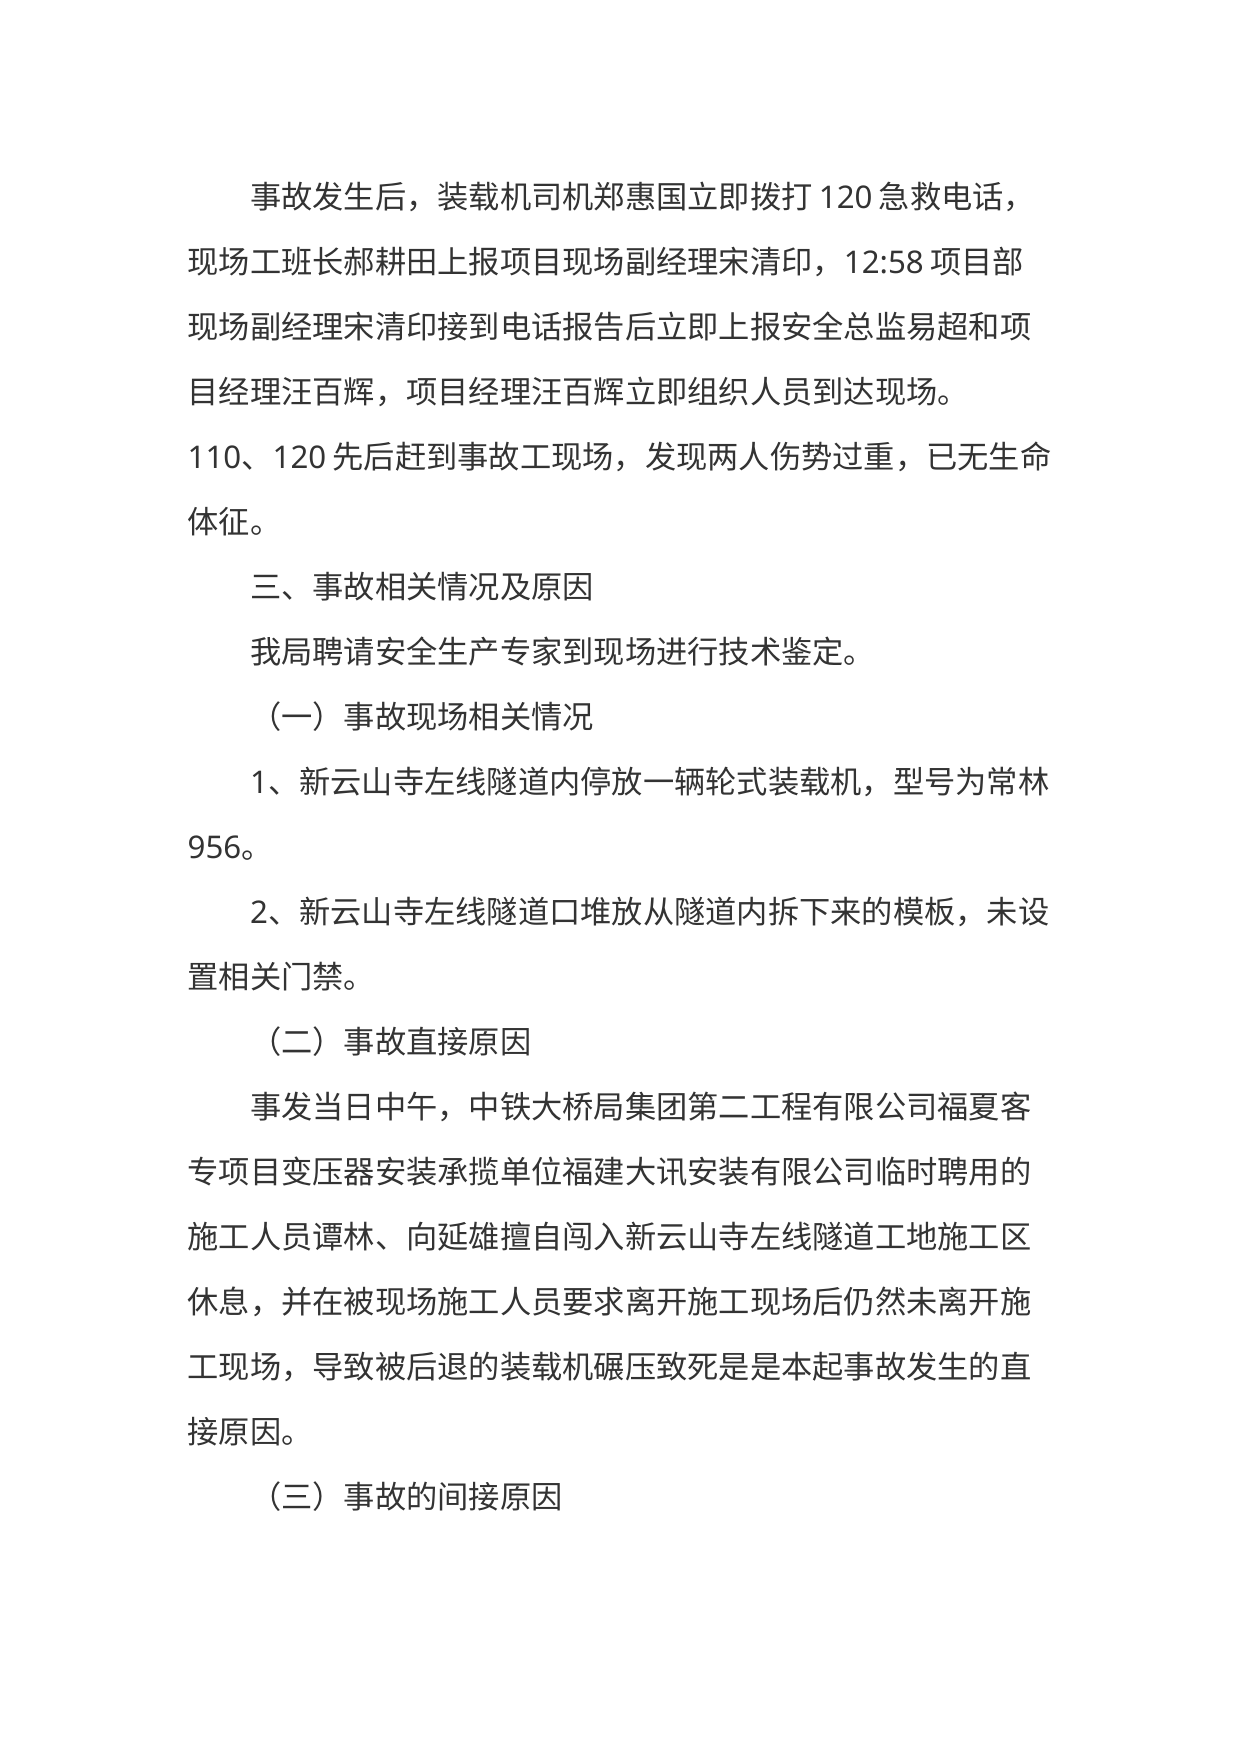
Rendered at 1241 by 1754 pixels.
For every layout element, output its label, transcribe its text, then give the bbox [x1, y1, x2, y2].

text 2、新云山寺左线隧道口堆放从隧道内拆下来的模板，未设置相关门禁。 [187, 877, 1053, 1007]
text 事故发生后，装载机司机郑惠国立即拨打120急救电话，现场工班长郝耕田上报项目现场副经理宋清印，12:58项目部现场副经理宋清印接到电话报告后立即上报安全总监易超和项目经理汪百辉，项目经理汪百辉立即组织人员到达现场。110、120先后赶到事故工现场，发现两人伤势过重，已无生命体征。 [187, 162, 1053, 552]
text 三、事故相关情况及原因 [187, 552, 1053, 617]
text （一）事故现场相关情况 [187, 682, 1053, 747]
text 1、新云山寺左线隧道内停放一辆轮式装载机，型号为常林956。 [187, 747, 1053, 877]
text 事发当日中午，中铁大桥局集团第二工程有限公司福夏客专项目变压器安装承揽单位福建大讯安装有限公司临时聘用的施工人员谭林、向延雄擅自闯入新云山寺左线隧道工地施工区休息，并在被现场施工人员要求离开施工现场后仍然未离开施工现场，导致被后退的装载机碾压致死是是本起事故发生的直接原因。 [187, 1072, 1053, 1462]
text 我局聘请安全生产专家到现场进行技术鉴定。 [187, 617, 1053, 682]
text （二）事故直接原因 [187, 1007, 1053, 1072]
text （三）事故的间接原因 [187, 1462, 1053, 1527]
